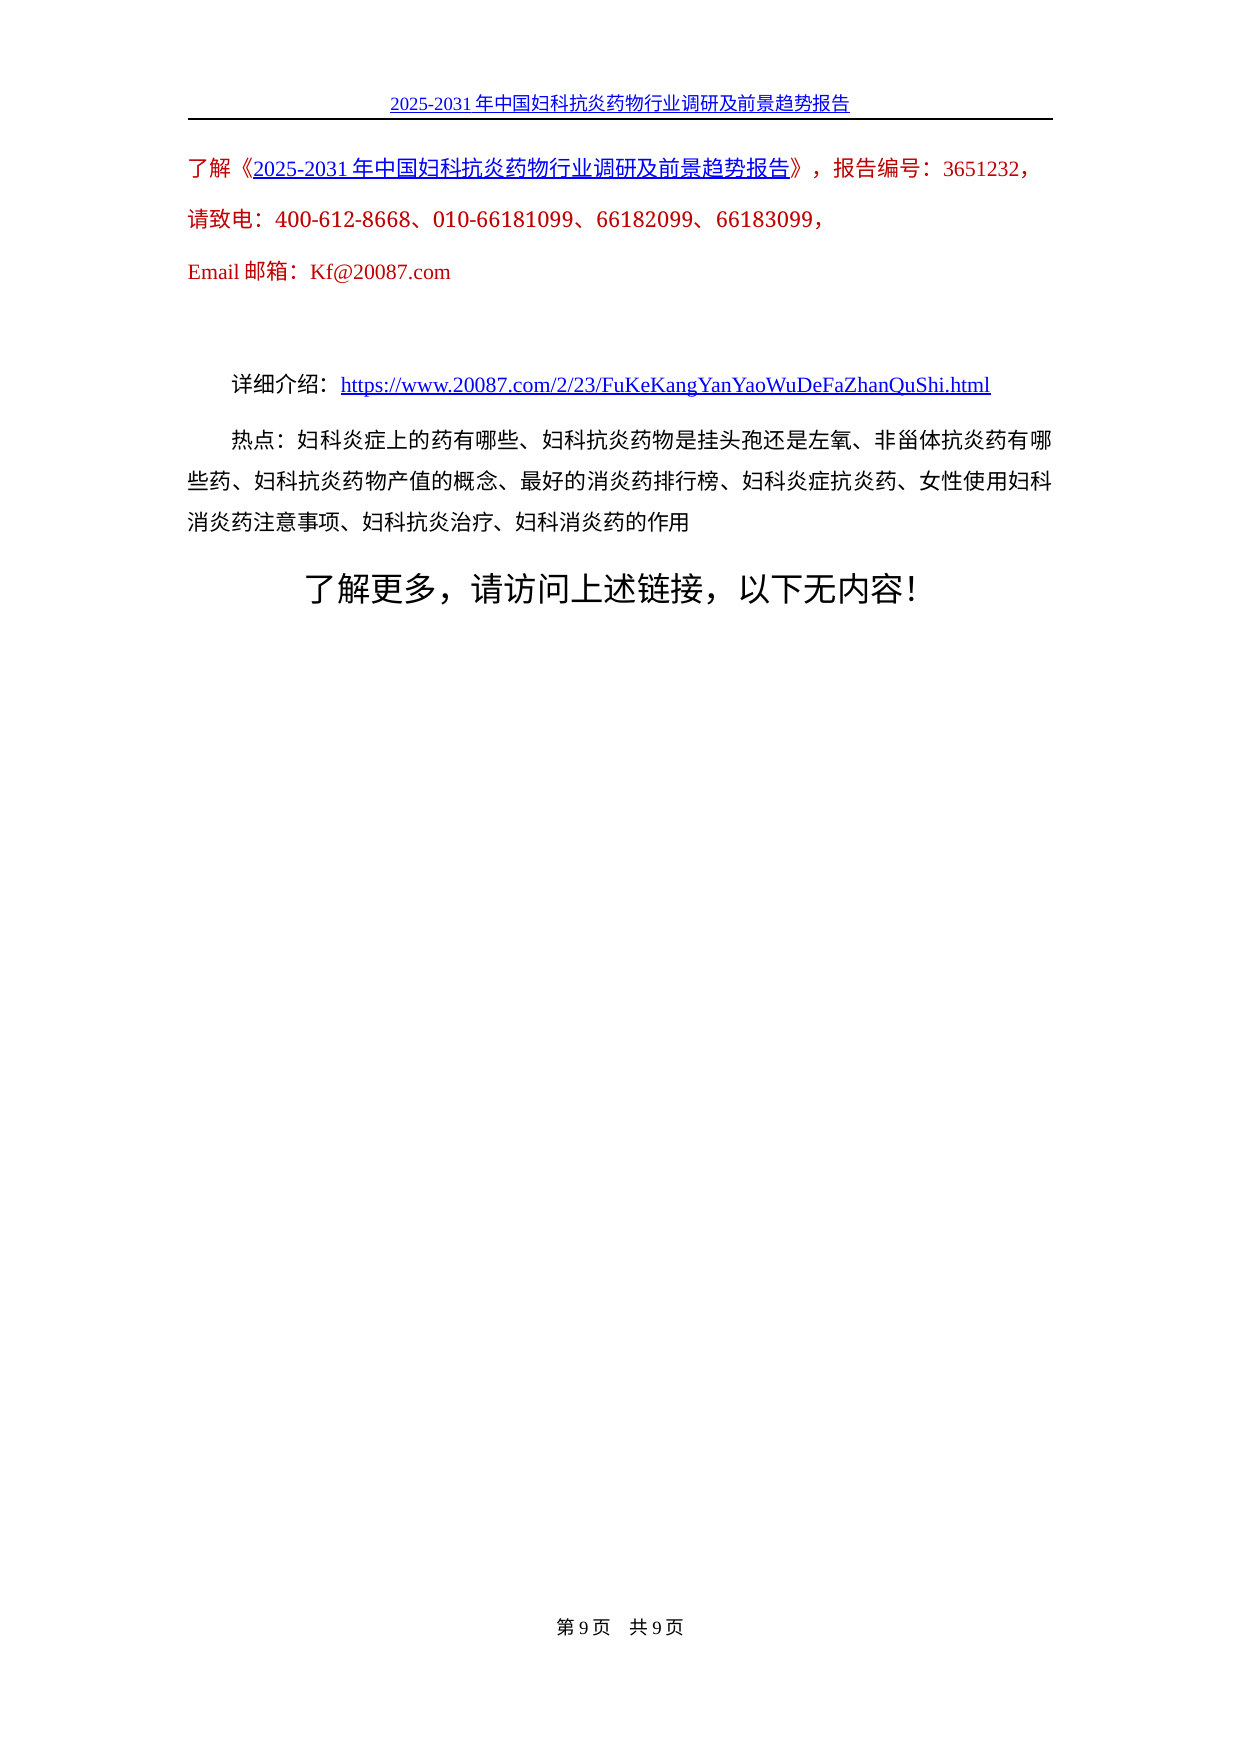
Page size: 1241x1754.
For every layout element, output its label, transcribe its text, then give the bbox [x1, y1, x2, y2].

text 了解《2025-2031年中国妇科抗炎药物行业调研及前景趋势报告》，报告编号：3651232， [187, 150, 1053, 183]
text Email邮箱：Kf@20087.com [187, 253, 1053, 286]
text 热点：妇科炎症上的药有哪些、妇科抗炎药物是挂头孢还是左氧、非甾体抗炎药有哪些药、妇科抗炎药物产值的概念、最好的消炎药排行榜、妇科炎症抗炎药、女性使用妇科消炎药注意事项、妇科抗炎治疗、妇科消炎药的作用 [187, 423, 1053, 537]
text 请致电：400-612-8668、010-66181099、66182099、66183099， [187, 202, 1053, 234]
text 详细介绍：https://www.20087.com/2/23/FuKeKangYanYaoWuDeFaZhanQuShi.html [187, 366, 1053, 399]
title 了解更多，请访问上述链接，以下无内容！ [187, 554, 1053, 619]
